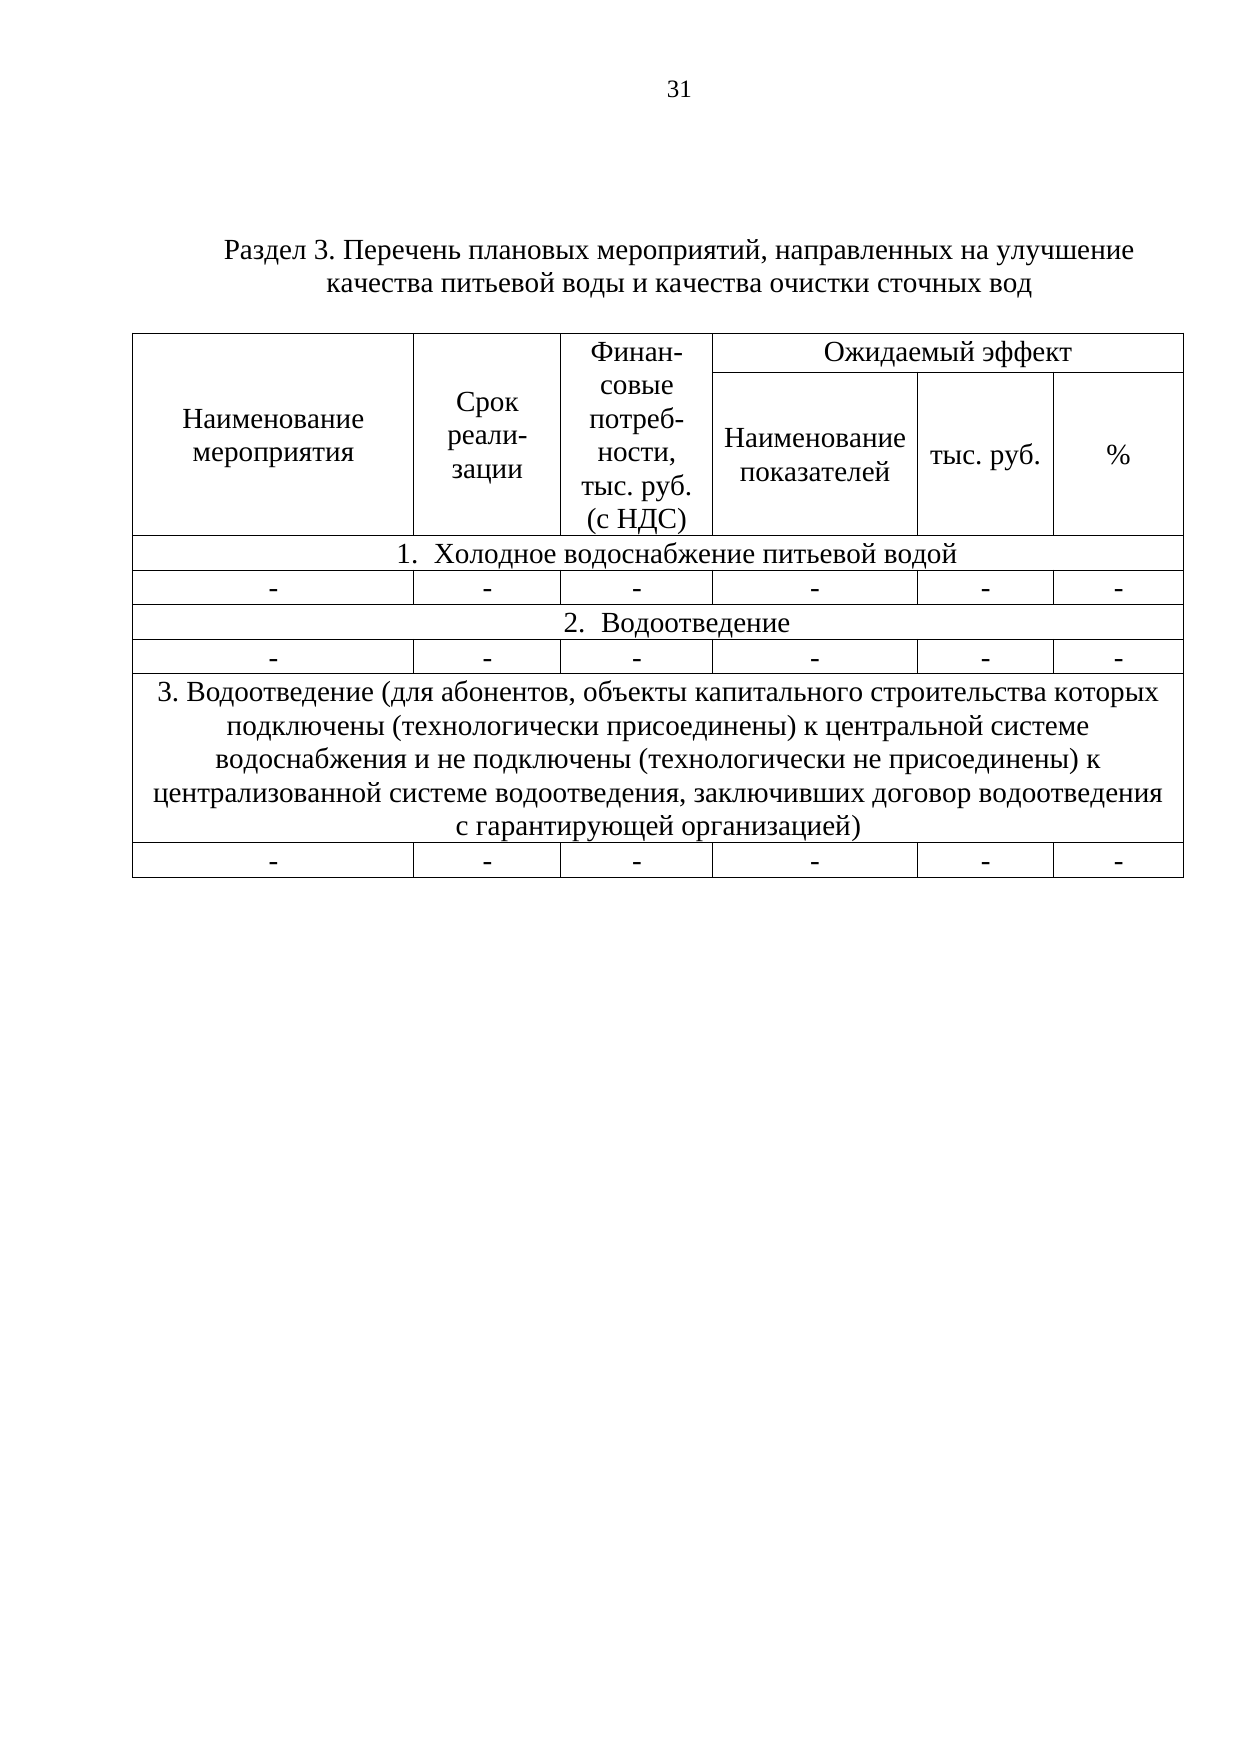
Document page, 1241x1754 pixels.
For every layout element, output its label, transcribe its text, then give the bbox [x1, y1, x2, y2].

table_cell - [133, 843, 413, 877]
table_cell - [414, 640, 560, 673]
table_cell - [561, 640, 712, 673]
table_cell - [713, 843, 917, 877]
table_cell - [713, 640, 917, 673]
table_cell - [1054, 640, 1183, 673]
table_cell тыс. руб. [918, 373, 1053, 535]
table_cell - [561, 843, 712, 877]
table_cell - [133, 640, 413, 673]
table_cell - [918, 640, 1053, 673]
table_cell Наименование показателей [713, 373, 917, 535]
table_header Ожидаемый эффект [713, 334, 1183, 372]
table_header Наименование мероприятия [133, 334, 413, 535]
table_cell - [414, 571, 560, 604]
table_cell - [713, 571, 917, 604]
table_cell - [918, 843, 1053, 877]
table_cell Холодное водоснабжение питьевой водой [133, 536, 1183, 569]
table_cell - [414, 843, 560, 877]
table_cell Водоотведение [133, 605, 1183, 639]
table_cell - [918, 571, 1053, 604]
text Раздел 3. Перечень плановых мероприятий, направленных на улучшение качества питьевой воды и качества очистки сточных вод [177, 232, 1181, 299]
table_cell - [133, 571, 413, 604]
table_header Срок реали-зации [414, 334, 560, 535]
table_header Финан-совые потреб-ности, тыс. руб. (с НДС) [561, 334, 712, 535]
table_cell - [1054, 571, 1183, 604]
table_cell - [1054, 843, 1183, 877]
table_cell % [1054, 373, 1183, 535]
table_cell - [561, 571, 712, 604]
table_cell 3. Водоотведение (для абонентов, объекты капитального строительства которых подключены (технологически присоединены) к центральной системе водоснабжения и не подключены (технологически не присоединены) к централизованной системе водоотведения, заключивших договор водоотведения с гарантирующей организацией) [133, 674, 1183, 842]
